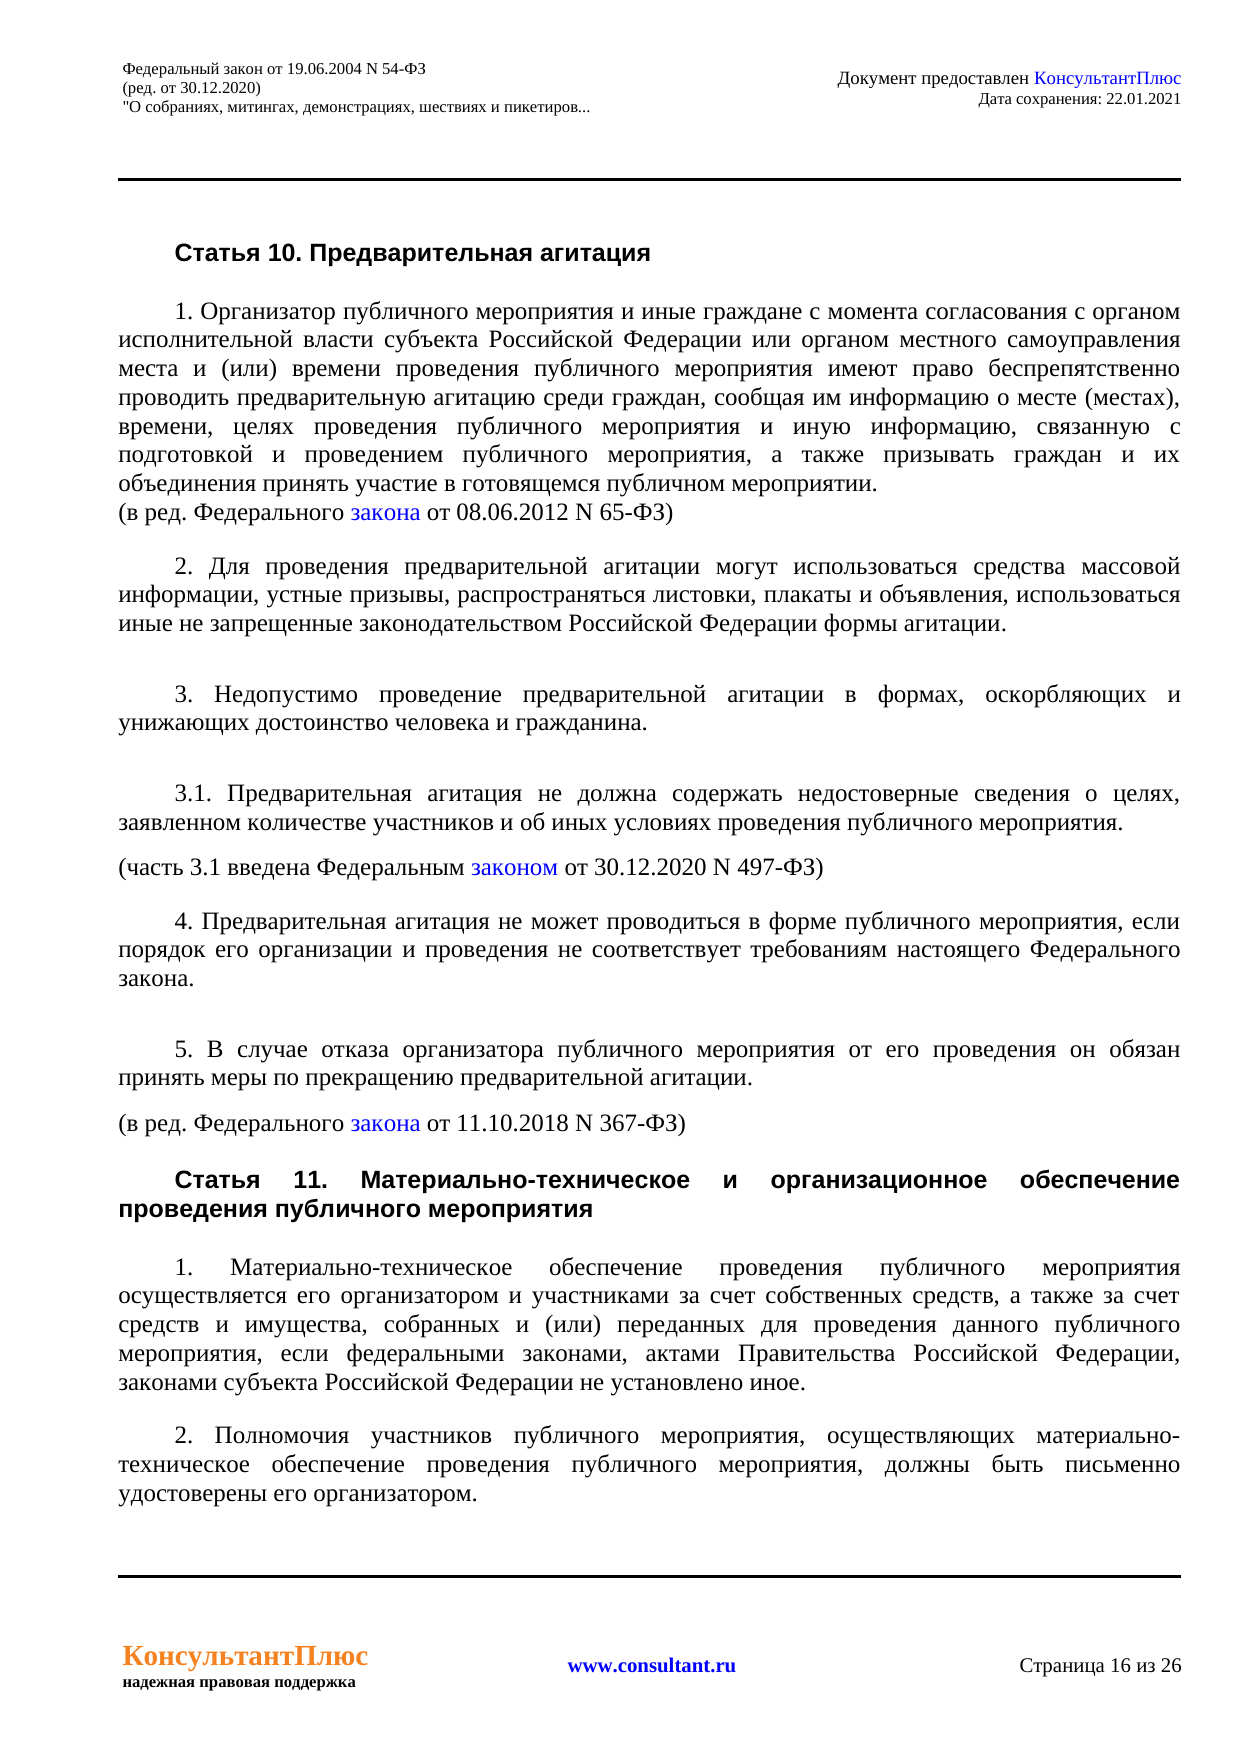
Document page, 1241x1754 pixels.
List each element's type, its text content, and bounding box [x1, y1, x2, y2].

text (часть 3.1 введена Федеральным законом от 30.12.2020 N 497-ФЗ) [118, 852, 1181, 881]
text 3.1. Предварительная агитация не должна содержать недостоверные сведения о целях, заявленном количестве участников и об иных условиях проведения публичного мероприятия. [118, 778, 1181, 835]
text 1. Организатор публичного мероприятия и иные граждане с момента согласования с органом исполнительной власти субъекта Российской Федерации или органом местного самоуправления места и (или) времени проведения публичного мероприятия имеют право беспрепятственно проводить предварительную агитацию среди граждан, сообщая им информацию о месте (местах), времени, целях проведения публичного мероприятия и иную информацию, связанную с подготовкой и проведением публичного мероприятия, а также призывать граждан и их объединения принять участие в готовящемся публичном мероприятии. [118, 296, 1181, 497]
text 5. В случае отказа организатора публичного мероприятия от его проведения он обязан принять меры по прекращению предварительной агитации. [118, 1034, 1181, 1091]
text 2. Полномочия участников публичного мероприятия, осуществляющих материально-техническое обеспечение проведения публичного мероприятия, должны быть письменно удостоверены его организатором. [118, 1420, 1181, 1507]
text 3. Недопустимо проведение предварительной агитации в формах, оскорбляющих и унижающих достоинство человека и гражданина. [118, 679, 1181, 736]
text (в ред. Федерального закона от 08.06.2012 N 65-ФЗ) [118, 497, 1181, 526]
title Статья 10. Предварительная агитация [118, 238, 1181, 267]
text (в ред. Федерального закона от 11.10.2018 N 367-ФЗ) [118, 1108, 1181, 1137]
text 4. Предварительная агитация не может проводиться в форме публичного мероприятия, если порядок его организации и проведения не соответствует требованиям настоящего Федерального закона. [118, 906, 1181, 992]
text 1. Материально-техническое обеспечение проведения публичного мероприятия осуществляется его организатором и участниками за счет собственных средств, а также за счет средств и имущества, собранных и (или) переданных для проведения данного публичного мероприятия, если федеральными законами, актами Правительства Российской Федерации, законами субъекта Российской Федерации не установлено иное. [118, 1252, 1181, 1395]
text 2. Для проведения предварительной агитации могут использоваться средства массовой информации, устные призывы, распространяться листовки, плакаты и объявления, использоваться иные не запрещенные законодательством Российской Федерации формы агитации. [118, 551, 1181, 637]
title Статья 11. Материально-техническое и организационное обеспечение проведения публичного мероприятия [118, 1165, 1181, 1223]
